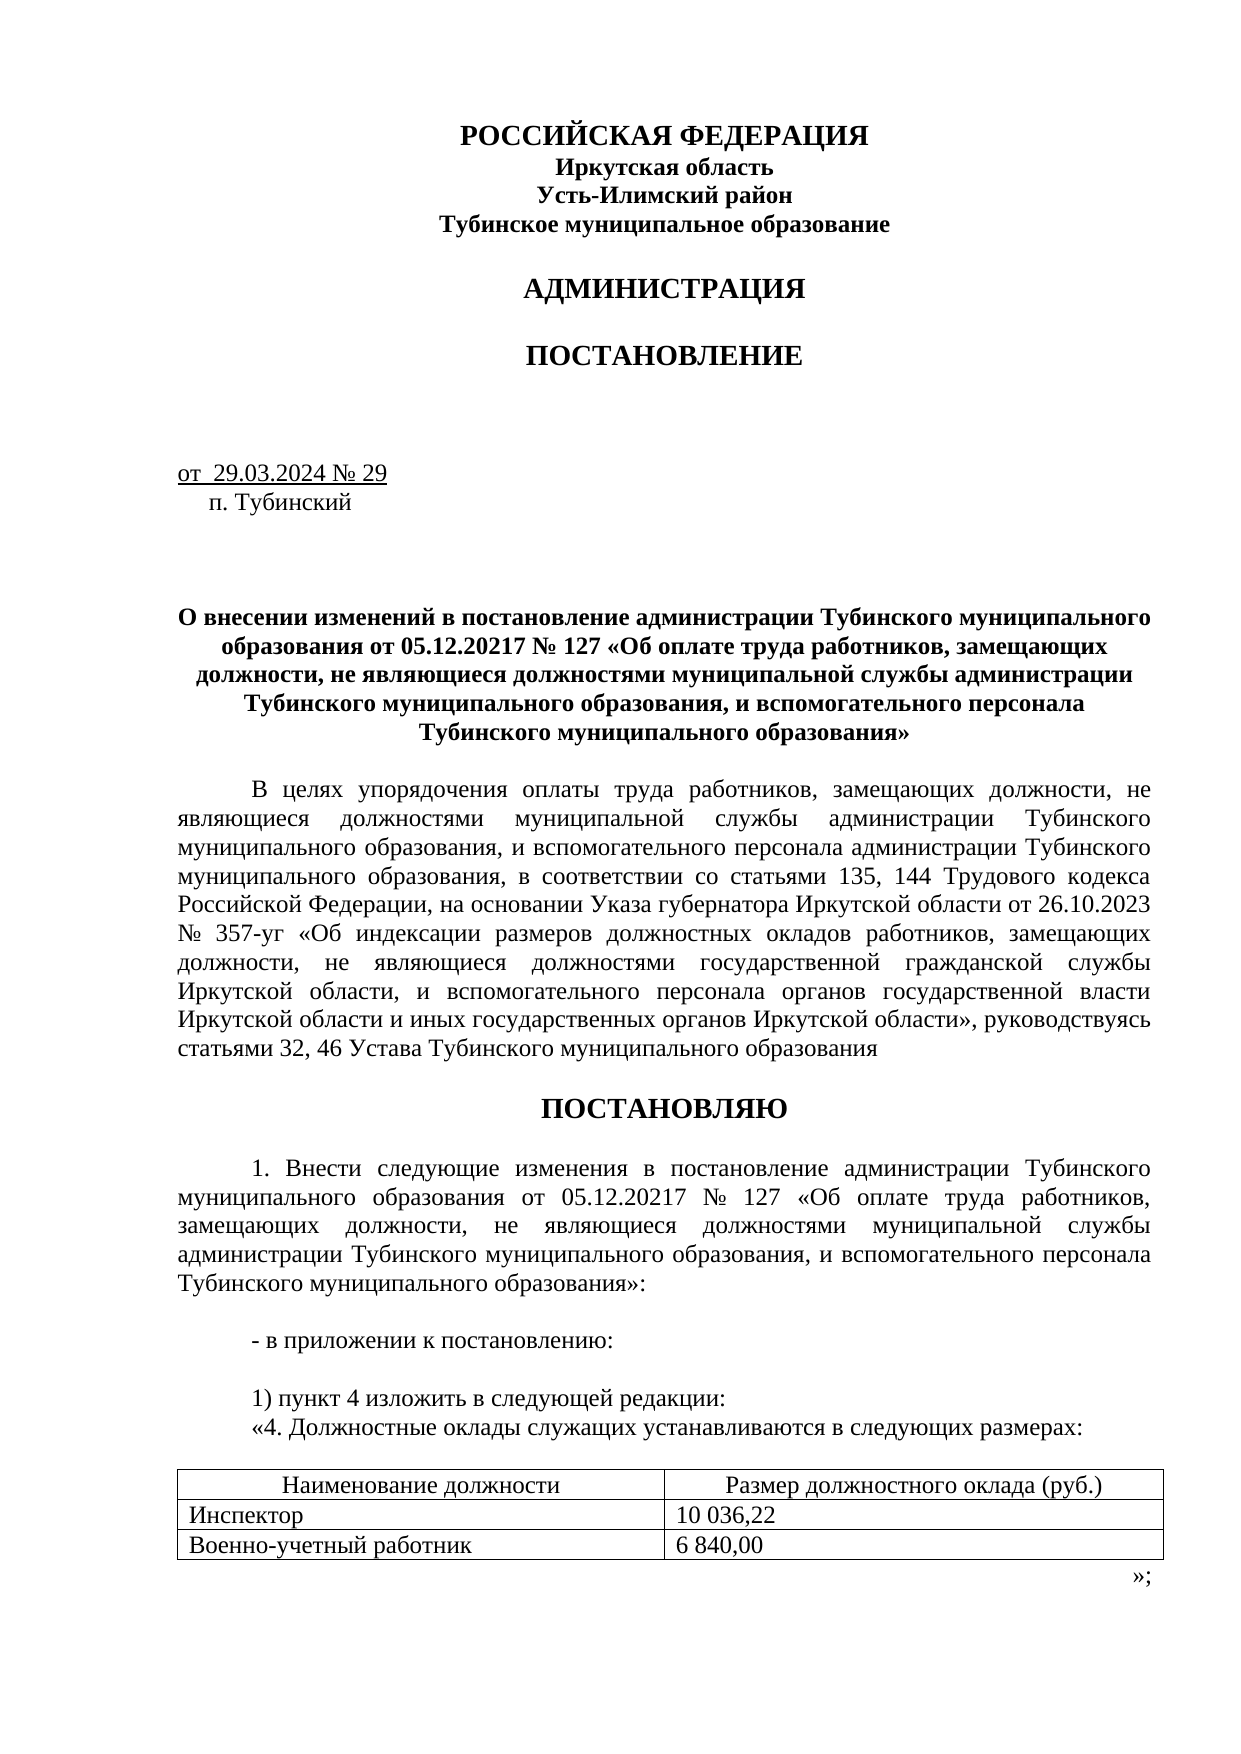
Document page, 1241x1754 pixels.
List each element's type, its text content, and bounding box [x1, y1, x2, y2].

text 1) пункт 4 изложить в следующей редакции: [177, 1383, 1152, 1412]
text «4. Должностные оклады служащих устанавливаются в следующих размерах: [177, 1412, 1152, 1441]
text Усть-Илимский район [177, 180, 1152, 209]
text АДМИНИСТРАЦИЯ [177, 271, 1152, 305]
text 1. Внести следующие изменения в постановление администрации Тубинского муниципального образования от 05.12.20217 № 127 «Об оплате труда работников, замещающих должности, не являющиеся должностями муниципальной службы администрации Тубинского муниципального образования, и вспомогательного персонала Тубинского муниципального образования»: [177, 1153, 1152, 1297]
text Иркутская область [177, 152, 1152, 180]
text - в приложении к постановлению: [177, 1326, 1152, 1354]
text ПОСТАНОВЛЕНИЕ [177, 338, 1152, 372]
table_cell Инспектор [178, 1500, 664, 1529]
text ПОСТАНОВЛЯЮ [177, 1091, 1152, 1124]
table_header Размер должностного оклада (руб.) [665, 1470, 1163, 1499]
table_cell Военно-учетный работник [178, 1530, 664, 1559]
text Тубинское муниципальное образование [177, 209, 1152, 238]
text РОССИЙСКАЯ ФЕДЕРАЦИЯ [177, 118, 1152, 152]
text п. Тубинский [177, 487, 1152, 516]
table_cell 6 840,00 [665, 1530, 1163, 1559]
table_header Наименование должности [178, 1470, 664, 1499]
text »; [177, 1560, 1152, 1588]
text В целях упорядочения оплаты труда работников, замещающих должности, не являющиеся должностями муниципальной службы администрации Тубинского муниципального образования, и вспомогательного персонала администрации Тубинского муниципального образования, в соответствии со статьями 135, 144 Трудового кодекса Российской Федерации, на основании Указа губернатора Иркутской области от 26.10.2023 № 357-уг «Об индексации размеров должностных окладов работников, замещающих должности, не являющиеся должностями государственной гражданской службы Иркутской области, и вспомогательного персонала органов государственной власти Иркутской области и иных государственных органов Иркутской области», руководствуясь статьями 32, 46 Устава Тубинского муниципального образования [177, 774, 1152, 1062]
table_cell 10 036,22 [665, 1500, 1163, 1529]
text О внесении изменений в постановление администрации Тубинского муниципального образования от 05.12.20217 № 127 «Об оплате труда работников, замещающих должности, не являющиеся должностями муниципальной службы администрации Тубинского муниципального образования, и вспомогательного персонала Тубинского муниципального образования» [177, 602, 1152, 746]
text от 29.03.2024 № 29 [177, 458, 1152, 487]
